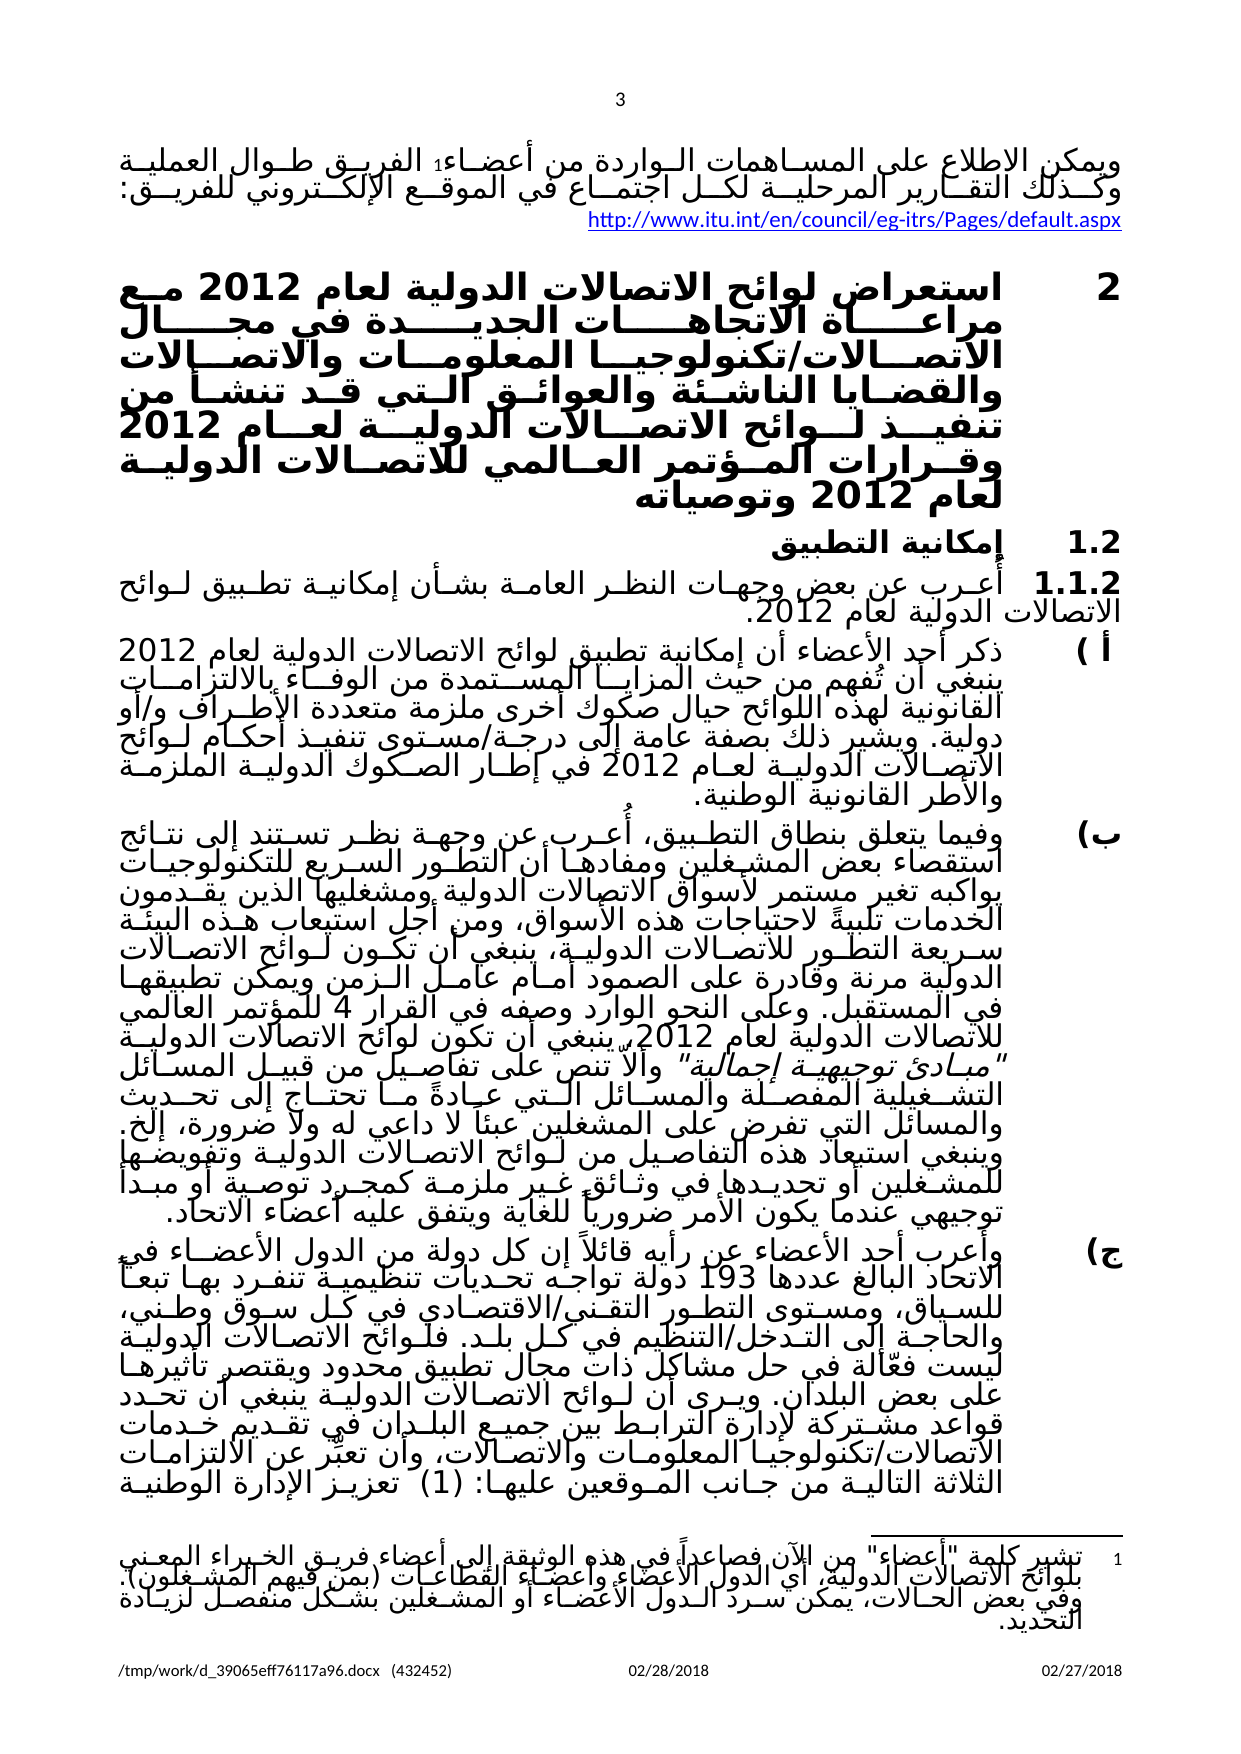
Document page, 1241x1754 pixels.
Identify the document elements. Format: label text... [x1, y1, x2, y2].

subtitle 2 استعراض لوائح الاتصالات الدولية لعام 2012 مع مراعاة الاتجاهات الجديدة في مجال الاتصالات/تكنولوجيا المعلومات والاتصالات والقضايا الناشئة والعوائق التي قد تنشأ من تنفيذ لوائح الاتصالات الدولية لعام 2012 وقرارات المؤتمر العالمي للاتصالات الدولية لعام 2012 وتوصياته [118, 273, 1122, 517]
text أ ) ذكر أحد الأعضاء أن إمكانية تطبيق لوائح الاتصالات الدولية لعام 2012 ينبغي أن تُفهم من حيث المزايا المستمدة من الوفاء بالالتزامات القانونية لهذه اللوائح حيال صكوك أخرى ملزمة متعددة الأطراف و/أو دولية. ويشير ذلك بصفة عامة إلى درجة/مستوى تنفيذ أحكام لوائح الاتصالات الدولية لعام 2012 في إطار الصكوك الدولية الملزمة والأطر القانونية الوطنية. [118, 638, 1122, 813]
text ويمكن الاطلاع على المساهمات الواردة من أعضاء الفريق طوال العملية وكذلك التقارير المرحلية لكل اجتماع في الموقع الإلكتروني للفريق: http://www.itu.int/en/council/eg-itrs/Pages/default.aspx [118, 148, 1122, 235]
text 1.2 إمكانية التطبيق [118, 530, 828, 559]
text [118, 1238, 1122, 1500]
text ب) وفيما يتعلق بنطاق التطبيق، أُعرب عن وجهة نظر تستند إلى نتائج استقصاء بعض المشغلين ومفادها أن التطور السريع للتكنولوجيات يواكبه تغير مستمر لأسواق الاتصالات الدولية ومشغليها الذين يقدمون الخدمات تلبيةً لاحتياجات هذه الأسواق، ومن أجل استيعاب هذه البيئة سريعة التطور للاتصالات الدولية، ينبغي أن تكون لوائح الاتصالات الدولية مرنة وقادرة على الصمود أمام عامل الزمن ويمكن تطبيقها في المستقبل. وعلى النحو الوارد وصفه في القرار 4 للمؤتمر العالمي للاتصالات الدولية لعام 2012، ينبغي أن تكون لوائح الاتصالات الدولية "مبادئ توجيهية إجمالية" وألاّ تنص على تفاصيل من قبيل المسائل التشغيلية المفصلة والمسائل التي عادةً ما تحتاج إلى تحديث والمسائل التي تفرض على المشغلين عبئاً لا داعي له ولا ضرورة، إلخ. وينبغي استبعاد هذه التفاصيل من لوائح الاتصالات الدولية وتفويضها للمشغلين أو تحديدها في وثائق غير ملزمة كمجرد توصية أو مبدأ توجيهي عندما يكون الأمر ضرورياً للغاية ويتفق عليه أعضاء الاتحاد. [118, 821, 1122, 1229]
text 1.1.2 أُعرب عن بعض وجهات النظر العامة بشأن إمكانية تطبيق لوائح الاتصالات الدولية لعام 2012. [118, 572, 1122, 630]
text 1.2 إمكانية التطبيق [791, 530, 1122, 559]
